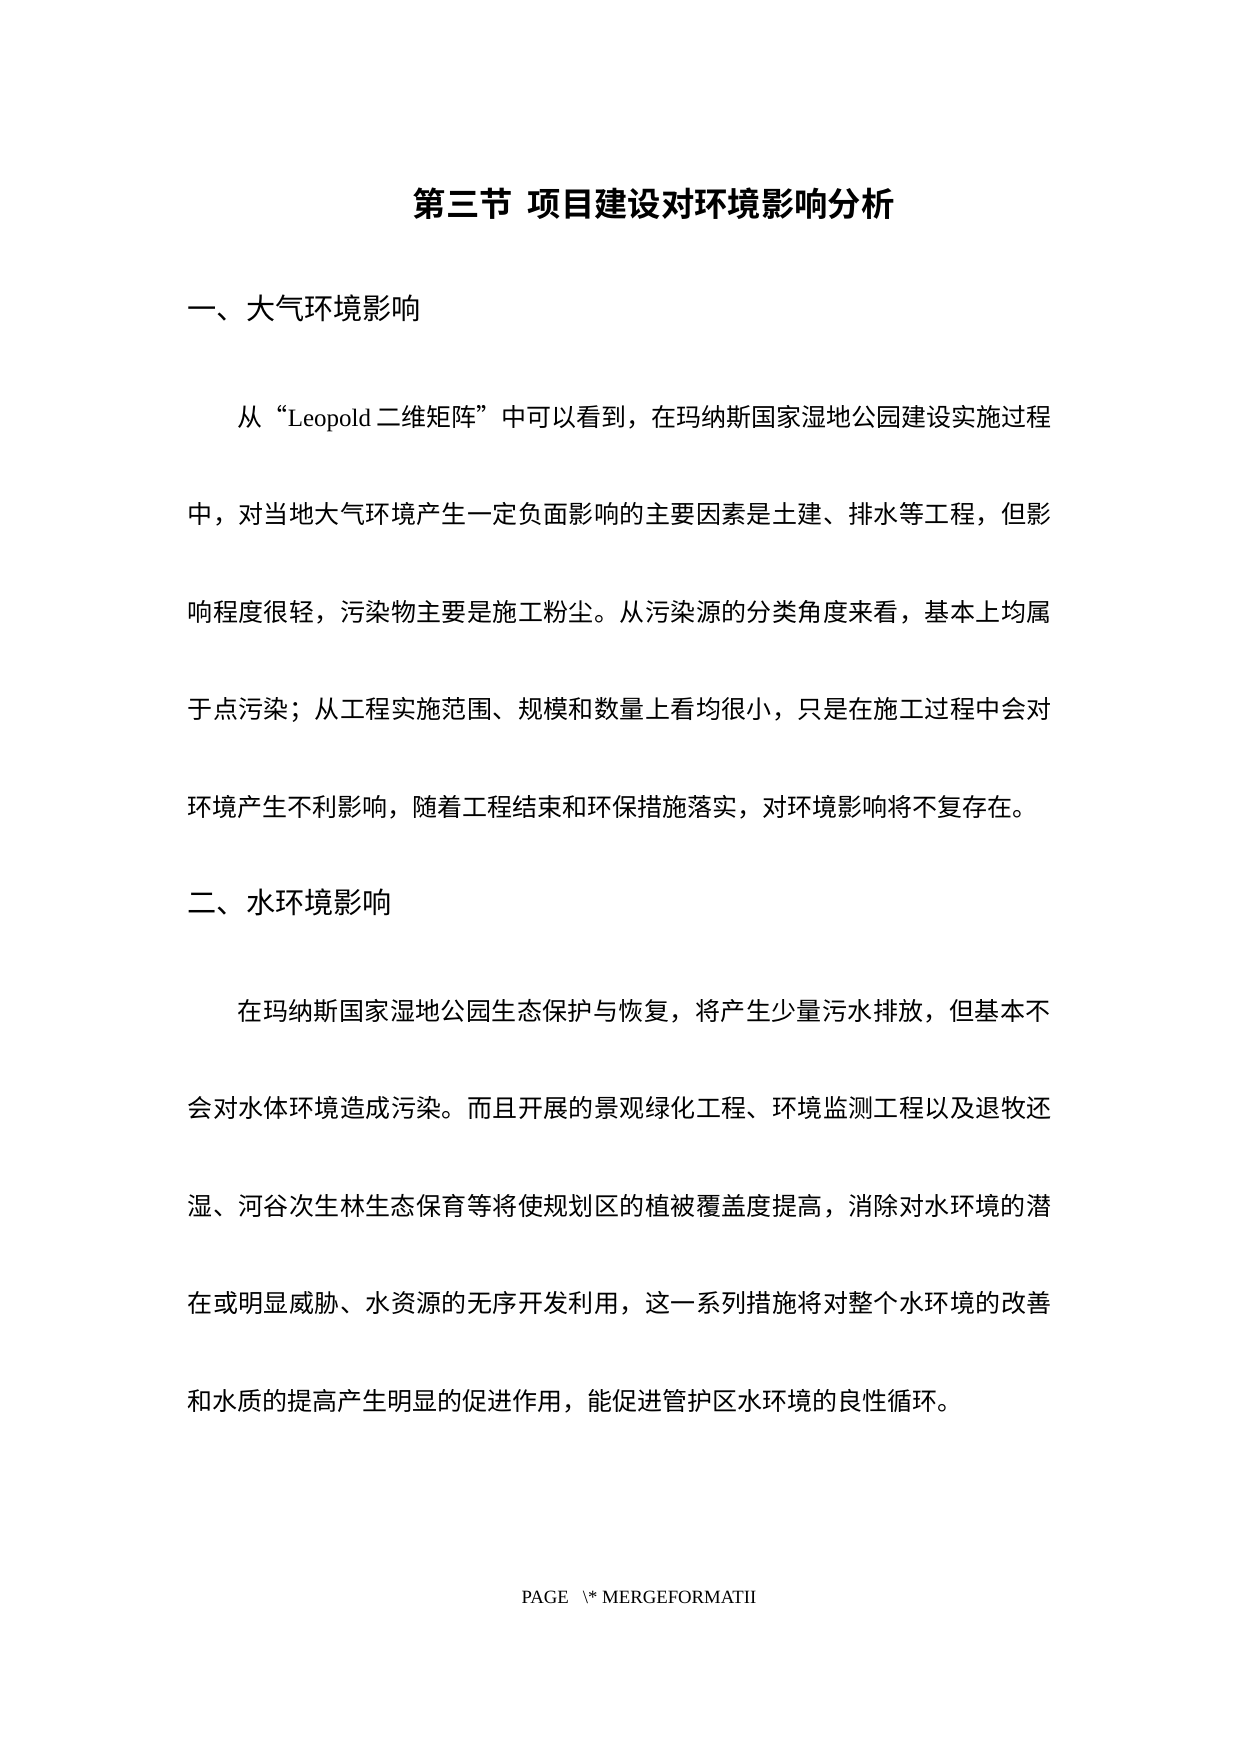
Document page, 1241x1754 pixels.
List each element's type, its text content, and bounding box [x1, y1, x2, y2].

text 从“Leopold二维矩阵”中可以看到，在玛纳斯国家湿地公园建设实施过程中，对当地大气环境产生一定负面影响的主要因素是土建、排水等工程，但影响程度很轻，污染物主要是施工粉尘。从污染源的分类角度来看，基本上均属于点污染；从工程实施范围、规模和数量上看均很小，只是在施工过程中会对环境产生不利影响，随着工程结束和环保措施落实，对环境影响将不复存在。 [187, 383, 1053, 838]
subtitle 第三节 项目建设对环境影响分析 [187, 169, 1053, 234]
text 在玛纳斯国家湿地公园生态保护与恢复，将产生少量污水排放，但基本不会对水体环境造成污染。而且开展的景观绿化工程、环境监测工程以及退牧还湿、河谷次生林生态保育等将使规划区的植被覆盖度提高，消除对水环境的潜在或明显威胁、水资源的无序开发利用，这一系列措施将对整个水环境的改善和水质的提高产生明显的促进作用，能促进管护区水环境的良性循环。 [187, 977, 1053, 1432]
subtitle 一、大气环境影响 [187, 274, 1053, 339]
subtitle 二、水环境影响 [187, 868, 1053, 933]
